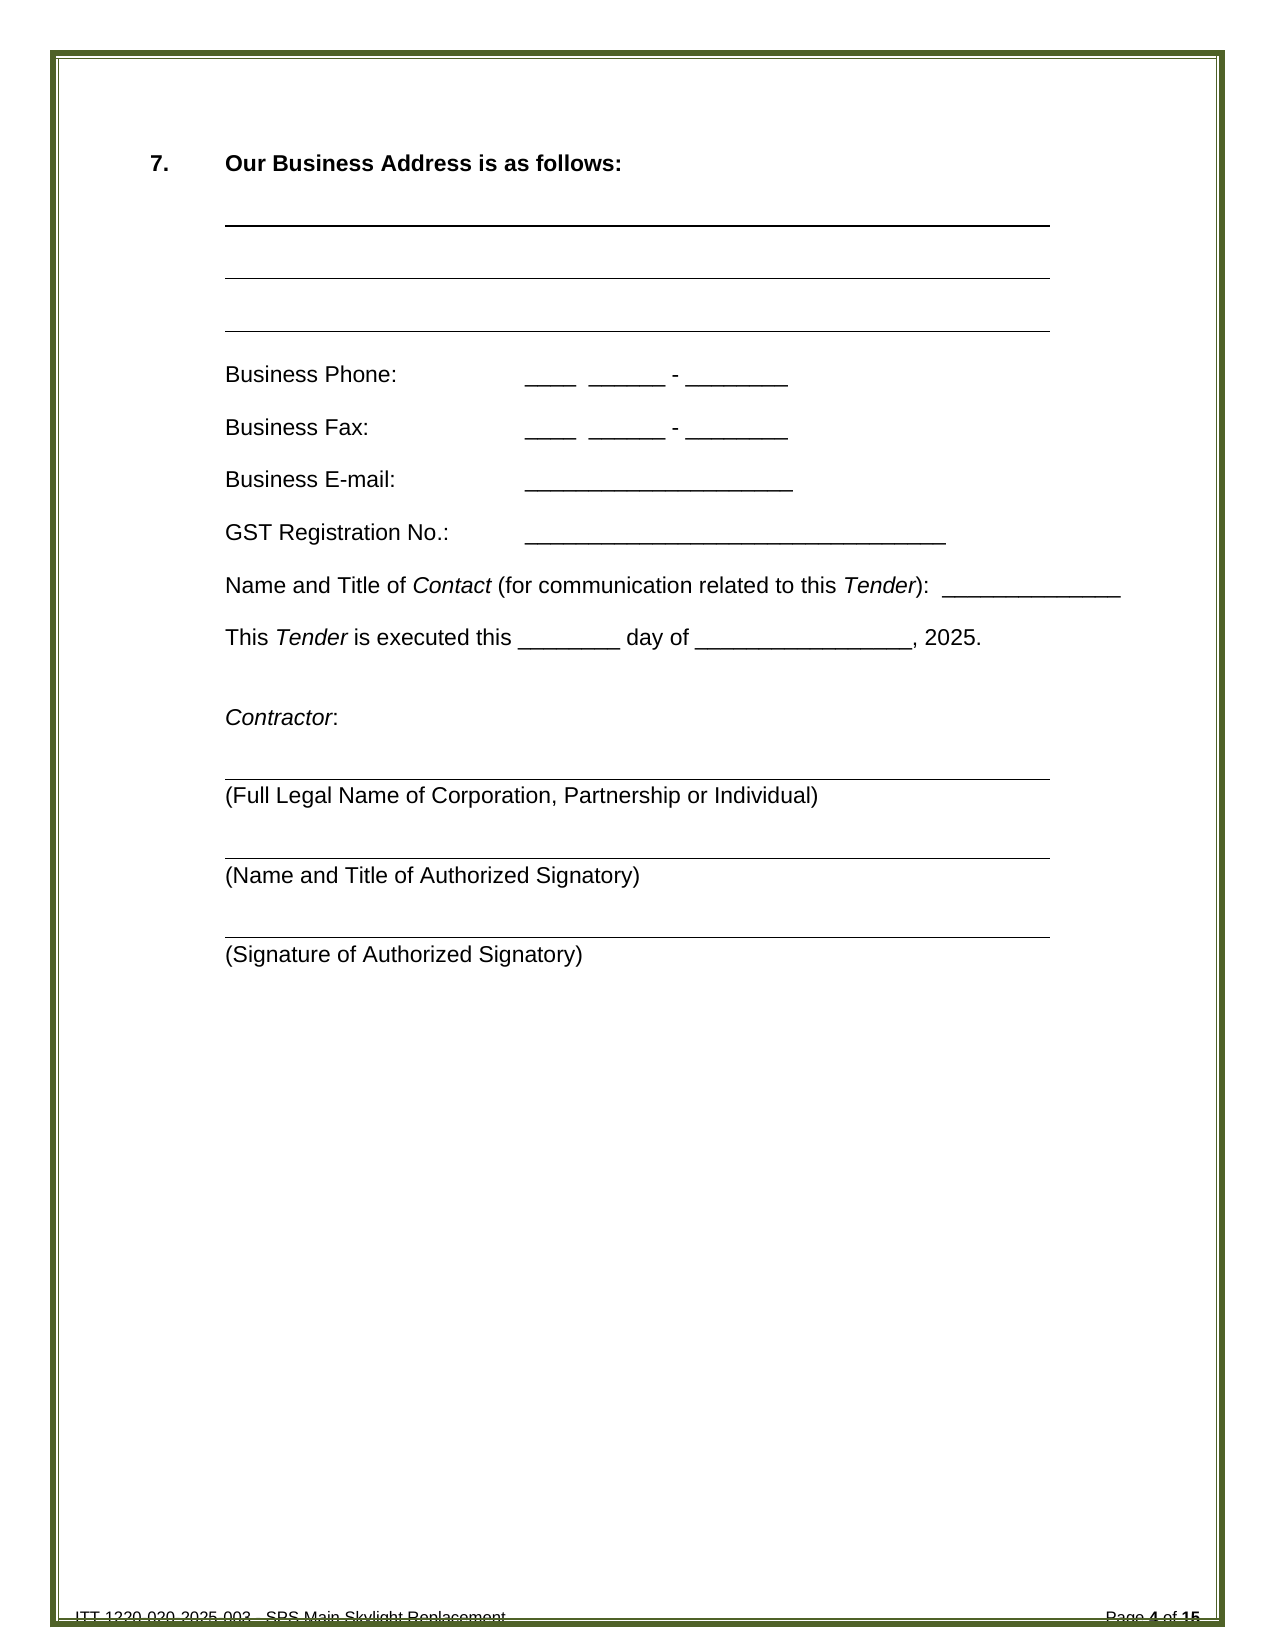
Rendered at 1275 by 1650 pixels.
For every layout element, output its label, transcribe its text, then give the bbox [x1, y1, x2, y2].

text Name and Title of Contact (for communication related to this Tender): ______________ [150, 572, 1125, 598]
text (Name and Title of Authorized Signatory) [150, 862, 1125, 888]
text This Tender is executed this ________ day of _________________, 2025. [150, 624, 1125, 651]
text (Signature of Authorized Signatory) [150, 941, 1125, 967]
text GST Registration No.: _________________________________ [150, 519, 1125, 545]
text (Full Legal Name of Corporation, Partnership or Individual) [150, 782, 1125, 809]
list Our Business Address is as follows: [150, 150, 1125, 176]
text Contractor: [150, 703, 1125, 730]
text Business Fax: ____ ______ - ________ [150, 413, 1125, 440]
text Business Phone: ____ ______ - ________ [150, 361, 1125, 387]
text Business E-mail: _____________________ [150, 466, 1125, 493]
